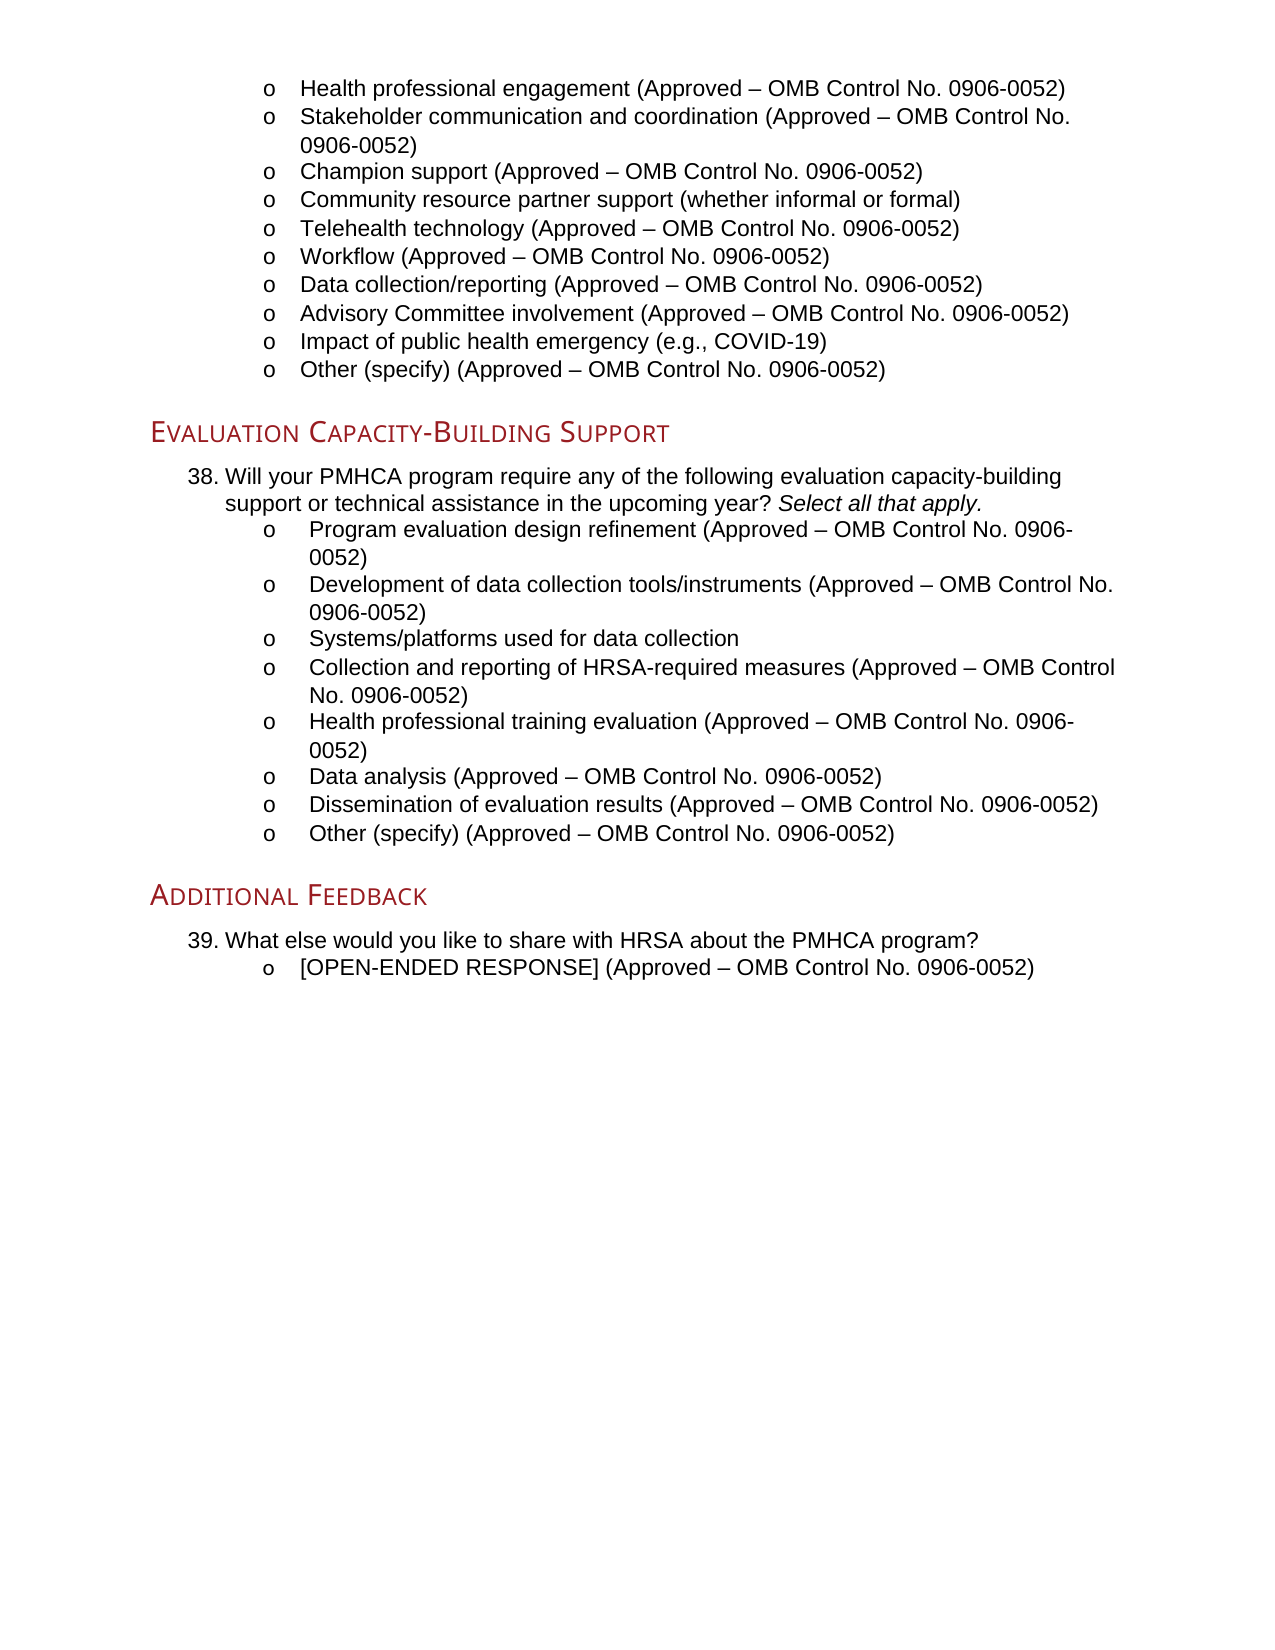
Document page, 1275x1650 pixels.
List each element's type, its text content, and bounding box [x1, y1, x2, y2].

text Evaluation Capacity-Building Support [150, 411, 1125, 451]
list Advisory Committee involvement (Approved – OMB Control No. 0906-0052) [262, 300, 1125, 328]
list Will your PMHCA program require any of the following evaluation capacity-building support or technical assistance in the upcoming year? Select all that apply. [187, 463, 1125, 516]
list Stakeholder communication and coordination (Approved – OMB Control No. 0906-0052) [262, 103, 1125, 158]
list [OPEN-ENDED RESPONSE] (Approved – OMB Control No. 0906-0052) [262, 953, 1125, 981]
list Community resource partner support (whether informal or formal) [262, 186, 1125, 215]
list Development of data collection tools/instruments (Approved – OMB Control No. 0906-0052) [262, 571, 1125, 625]
list Dissemination of evaluation results (Approved – OMB Control No. 0906-0052) [262, 791, 1125, 820]
list What else would you like to share with HRSA about the PMHCA program? [187, 927, 1125, 953]
list Health professional engagement (Approved – OMB Control No. 0906-0052) [262, 75, 1125, 103]
list Program evaluation design refinement (Approved – OMB Control No. 0906-0052) [262, 516, 1125, 571]
text Additional Feedback [150, 874, 1125, 914]
list Systems/platforms used for data collection [262, 625, 1125, 654]
list Telehealth technology (Approved – OMB Control No. 0906-0052) [262, 215, 1125, 243]
list Other (specify) (Approved – OMB Control No. 0906-0052) [262, 820, 1125, 848]
list Collection and reporting of HRSA-required measures (Approved – OMB Control No. 0906-0052) [262, 654, 1125, 708]
list Workflow (Approved – OMB Control No. 0906-0052) [262, 243, 1125, 271]
list Data collection/reporting (Approved – OMB Control No. 0906-0052) [262, 271, 1125, 300]
list Health professional training evaluation (Approved – OMB Control No. 0906-0052) [262, 708, 1125, 763]
list Data analysis (Approved – OMB Control No. 0906-0052) [262, 763, 1125, 791]
list Impact of public health emergency (e.g., COVID-19) [262, 328, 1125, 356]
list Other (specify) (Approved – OMB Control No. 0906-0052) [262, 356, 1125, 385]
list Champion support (Approved – OMB Control No. 0906-0052) [262, 158, 1125, 186]
